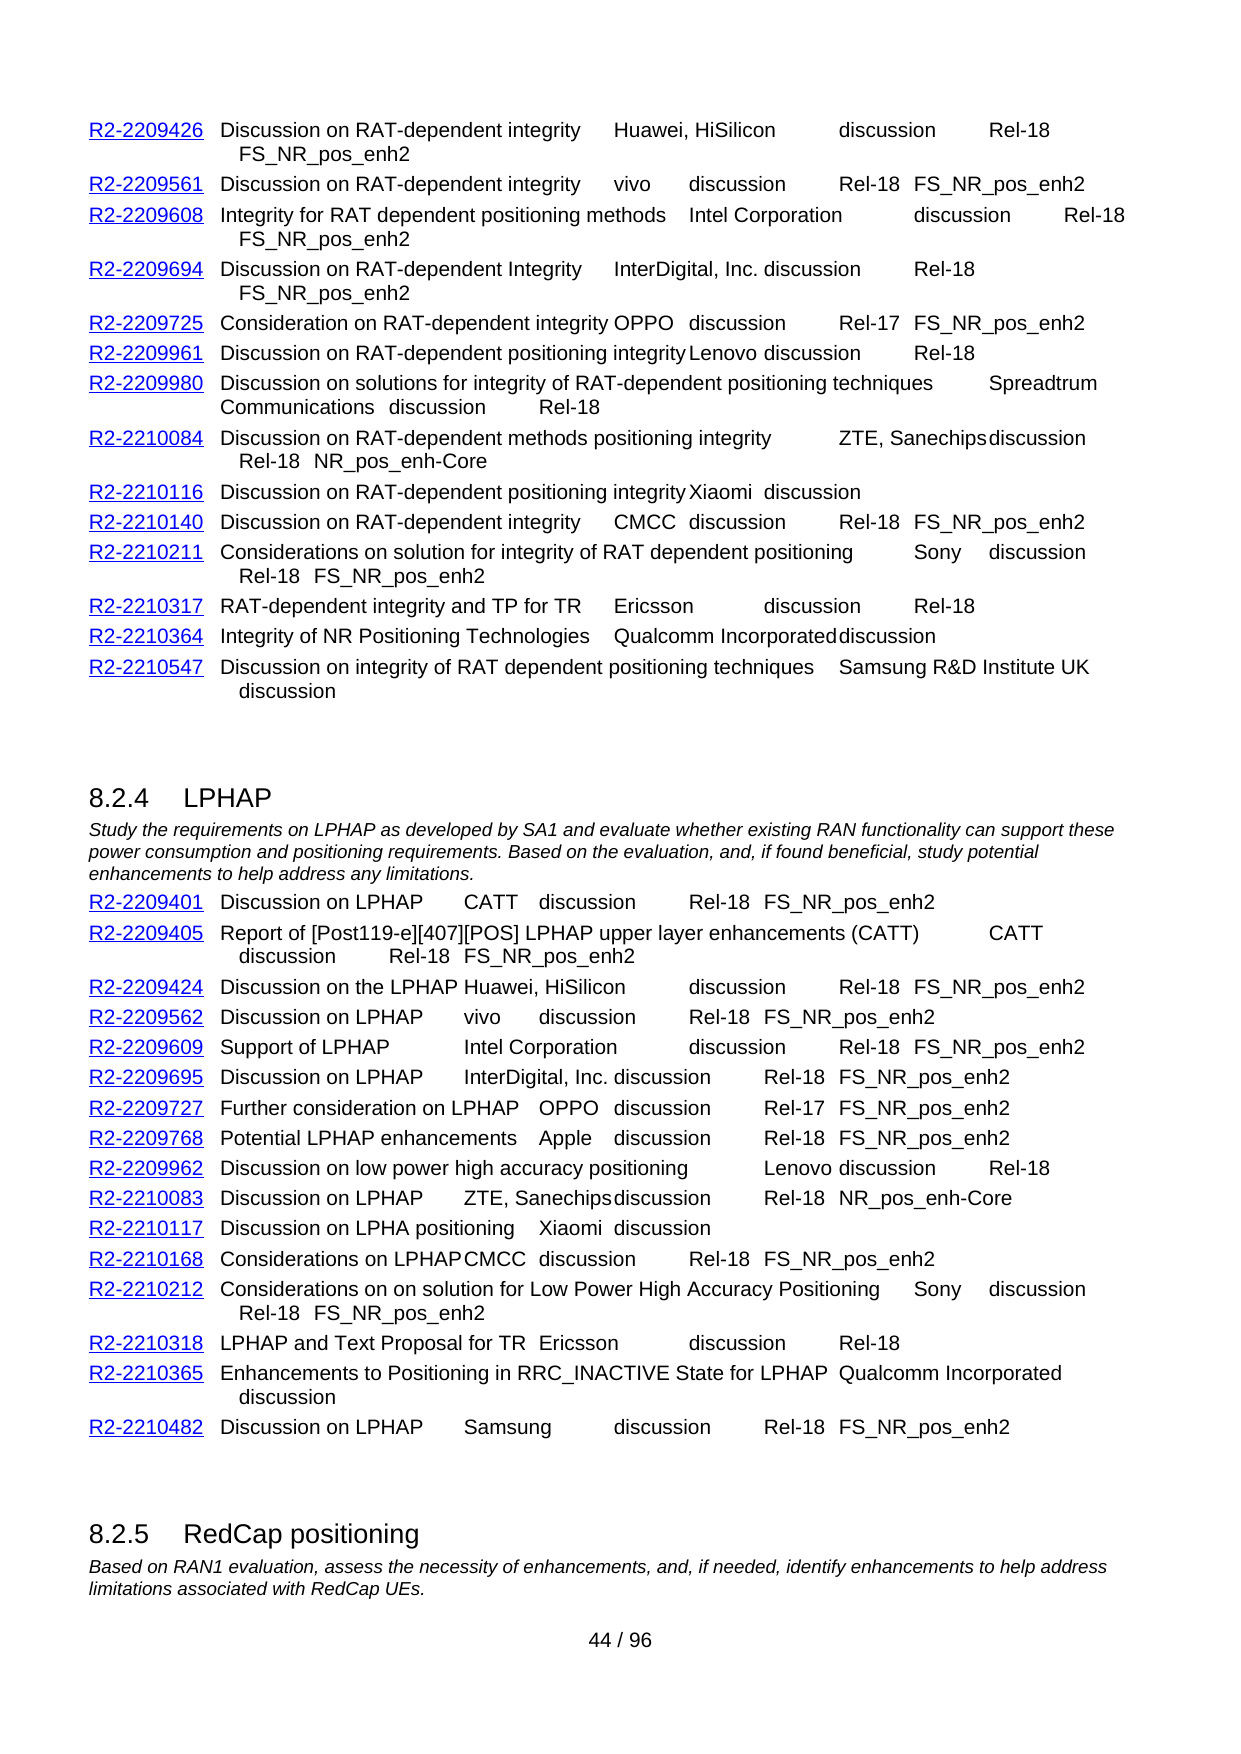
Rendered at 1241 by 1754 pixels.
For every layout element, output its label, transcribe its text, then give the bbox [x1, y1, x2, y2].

title R2-2209608 Integrity for RAT dependent positioning methods Intel Corporation discussion Rel-18 FS_NR_pos_enh2 [89, 202, 1152, 250]
title R2-2209725 Consideration on RAT-dependent integrity OPPO discussion Rel-17 FS_NR_pos_enh2 [89, 311, 1152, 335]
title R2-2210482 Discussion on LPHAP Samsung discussion Rel-18 FS_NR_pos_enh2 [89, 1415, 1152, 1439]
title R2-2209401 Discussion on LPHAP CATT discussion Rel-18 FS_NR_pos_enh2 [89, 890, 1152, 914]
title R2-2209695 Discussion on LPHAP InterDigital, Inc. discussion Rel-18 FS_NR_pos_enh2 [89, 1065, 1152, 1089]
title R2-2209405 Report of [Post119-e][407][POS] LPHAP upper layer enhancements (CATT) CATT discussion Rel-18 FS_NR_pos_enh2 [89, 920, 1152, 968]
title R2-2210140 Discussion on RAT-dependent integrity CMCC discussion Rel-18 FS_NR_pos_enh2 [89, 510, 1152, 534]
text Study the requirements on LPHAP as developed by SA1 and evaluate whether existing RAN functionality can support these power consumption and positioning requirements. Based on the evaluation, and, if found beneficial, study potential enhancements to help address any limitations. [89, 819, 1152, 884]
title R2-2210547 Discussion on integrity of RAT dependent positioning techniques Samsung R&D Institute UK discussion [89, 654, 1152, 702]
title R2-2209426 Discussion on RAT-dependent integrity Huawei, HiSilicon discussion Rel-18 FS_NR_pos_enh2 [89, 118, 1152, 166]
title R2-2210116 Discussion on RAT-dependent positioning integrity Xiaomi discussion [89, 479, 1152, 503]
title R2-2210084 Discussion on RAT-dependent methods positioning integrity ZTE, Sanechips discussion Rel-18 NR_pos_enh-Core [89, 425, 1152, 473]
title R2-2209424 Discussion on the LPHAP Huawei, HiSilicon discussion Rel-18 FS_NR_pos_enh2 [89, 974, 1152, 998]
subtitle 8.2.5 RedCap positioning [89, 1518, 1152, 1549]
title R2-2210168 Considerations on LPHAP CMCC discussion Rel-18 FS_NR_pos_enh2 [89, 1246, 1152, 1270]
title R2-2210083 Discussion on LPHAP ZTE, Sanechips discussion Rel-18 NR_pos_enh-Core [89, 1186, 1152, 1210]
title R2-2209561 Discussion on RAT-dependent integrity vivo discussion Rel-18 FS_NR_pos_enh2 [89, 172, 1152, 196]
title R2-2210317 RAT-dependent integrity and TP for TR Ericsson discussion Rel-18 [89, 594, 1152, 618]
title R2-2210318 LPHAP and Text Proposal for TR Ericsson discussion Rel-18 [89, 1331, 1152, 1355]
title R2-2209962 Discussion on low power high accuracy positioning Lenovo discussion Rel-18 [89, 1156, 1152, 1180]
title R2-2209609 Support of LPHAP Intel Corporation discussion Rel-18 FS_NR_pos_enh2 [89, 1035, 1152, 1059]
title R2-2209727 Further consideration on LPHAP OPPO discussion Rel-17 FS_NR_pos_enh2 [89, 1095, 1152, 1119]
title R2-2209980 Discussion on solutions for integrity of RAT-dependent positioning techniques Spreadtrum Communications discussion Rel-18 [89, 371, 1152, 419]
title R2-2209562 Discussion on LPHAP vivo discussion Rel-18 FS_NR_pos_enh2 [89, 1005, 1152, 1029]
title R2-2210211 Considerations on solution for integrity of RAT dependent positioning Sony discussion Rel-18 FS_NR_pos_enh2 [89, 540, 1152, 588]
title R2-2210365 Enhancements to Positioning in RRC_INACTIVE State for LPHAP Qualcomm Incorporated discussion [89, 1361, 1152, 1409]
title R2-2210212 Considerations on on solution for Low Power High Accuracy Positioning Sony discussion Rel-18 FS_NR_pos_enh2 [89, 1277, 1152, 1324]
title R2-2209694 Discussion on RAT-dependent Integrity InterDigital, Inc. discussion Rel-18 FS_NR_pos_enh2 [89, 257, 1152, 304]
title R2-2210117 Discussion on LPHA positioning Xiaomi discussion [89, 1216, 1152, 1240]
text Based on RAN1 evaluation, assess the necessity of enhancements, and, if needed, identify enhancements to help address limitations associated with RedCap UEs. [89, 1556, 1152, 1599]
subtitle 8.2.4 LPHAP [89, 782, 1152, 813]
title R2-2209961 Discussion on RAT-dependent positioning integrity Lenovo discussion Rel-18 [89, 341, 1152, 365]
title R2-2210364 Integrity of NR Positioning Technologies Qualcomm Incorporated discussion [89, 624, 1152, 648]
title R2-2209768 Potential LPHAP enhancements Apple discussion Rel-18 FS_NR_pos_enh2 [89, 1126, 1152, 1149]
